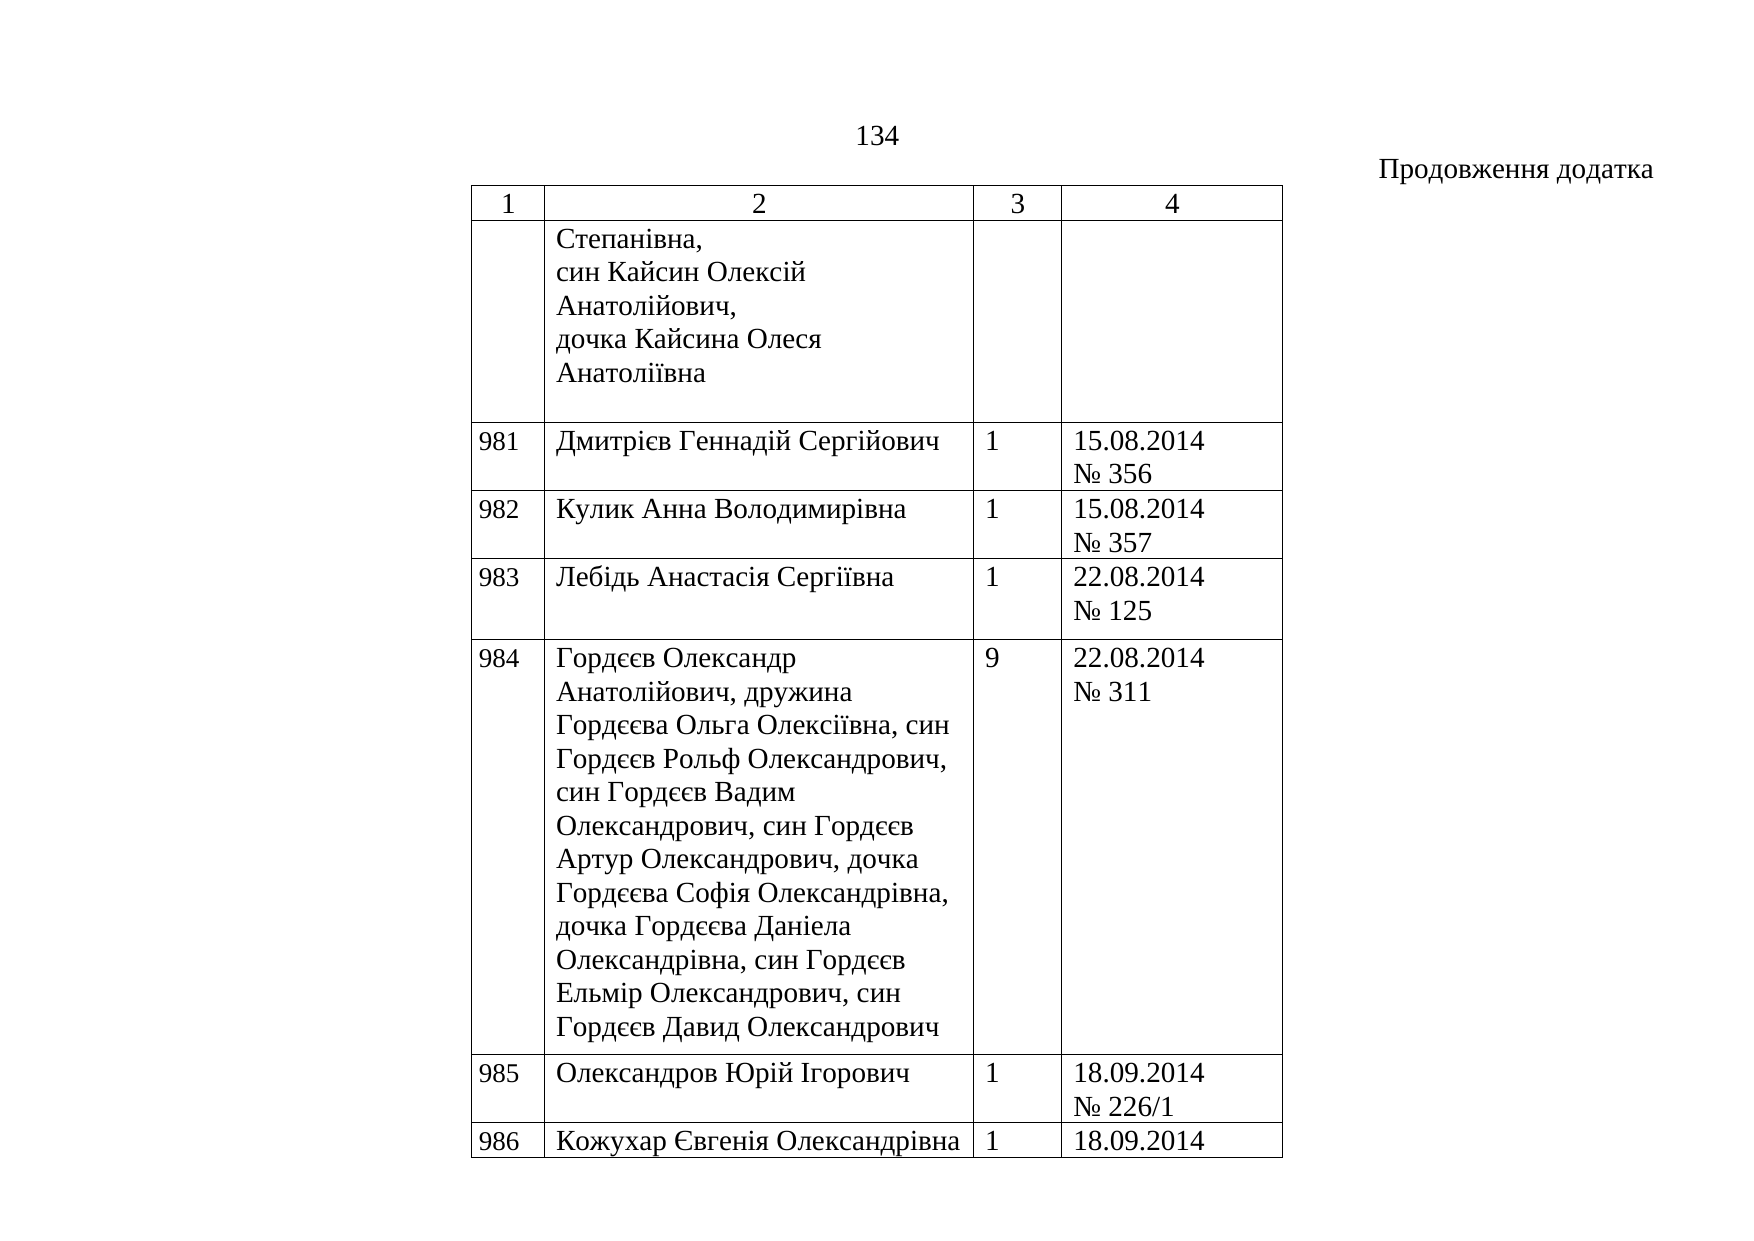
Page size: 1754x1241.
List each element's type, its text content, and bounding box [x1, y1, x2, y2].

table_header 1 [472, 186, 544, 220]
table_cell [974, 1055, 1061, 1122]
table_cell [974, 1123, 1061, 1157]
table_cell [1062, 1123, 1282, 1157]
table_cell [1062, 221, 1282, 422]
table_header 3 [974, 186, 1061, 220]
table_header 2 [545, 186, 973, 220]
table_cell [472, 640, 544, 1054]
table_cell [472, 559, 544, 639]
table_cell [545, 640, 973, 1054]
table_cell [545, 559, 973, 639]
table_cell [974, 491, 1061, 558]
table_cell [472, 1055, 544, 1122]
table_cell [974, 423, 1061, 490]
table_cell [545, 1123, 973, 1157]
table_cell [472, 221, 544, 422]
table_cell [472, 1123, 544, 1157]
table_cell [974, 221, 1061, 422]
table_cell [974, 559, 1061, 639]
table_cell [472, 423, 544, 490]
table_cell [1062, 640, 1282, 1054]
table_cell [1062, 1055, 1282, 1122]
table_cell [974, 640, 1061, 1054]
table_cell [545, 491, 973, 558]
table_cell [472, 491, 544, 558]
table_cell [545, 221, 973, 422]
table_header 4 [1062, 186, 1282, 220]
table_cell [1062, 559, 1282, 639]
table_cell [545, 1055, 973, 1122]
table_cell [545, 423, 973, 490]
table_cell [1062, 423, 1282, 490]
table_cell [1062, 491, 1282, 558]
